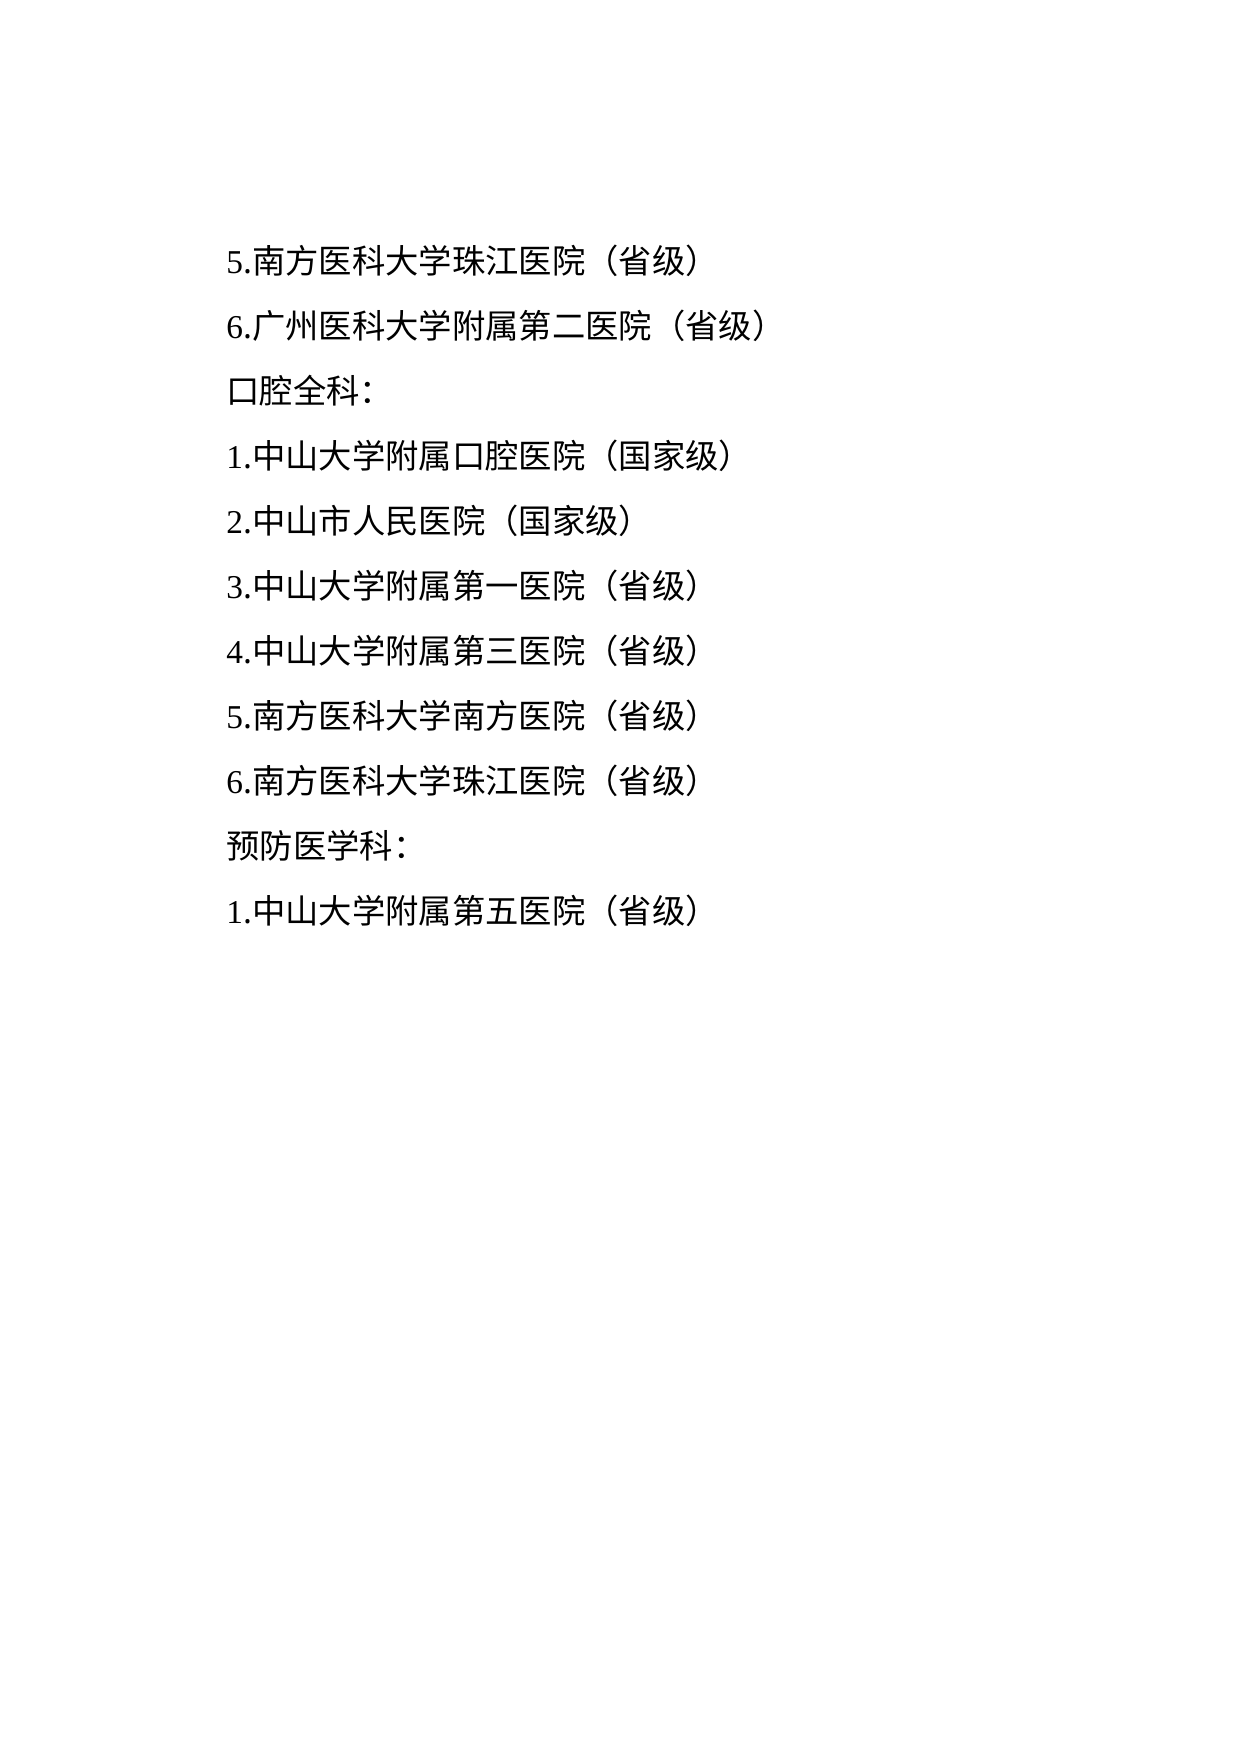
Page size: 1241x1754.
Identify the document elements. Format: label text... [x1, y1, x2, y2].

text 1.中山大学附属第五医院（省级） [159, 877, 1081, 942]
text 口腔全科： [159, 357, 1081, 422]
text 6.南方医科大学珠江医院（省级） [159, 747, 1081, 812]
text 预防医学科： [159, 812, 1081, 877]
text 3.中山大学附属第一医院（省级） [159, 552, 1081, 617]
text 6.广州医科大学附属第二医院（省级） [159, 292, 1081, 357]
text 2.中山市人民医院（国家级） [159, 487, 1081, 552]
text 4.中山大学附属第三医院（省级） [159, 617, 1081, 682]
text 5.南方医科大学珠江医院（省级） [159, 227, 1081, 292]
text 1.中山大学附属口腔医院（国家级） [159, 422, 1081, 487]
text 5.南方医科大学南方医院（省级） [159, 682, 1081, 747]
